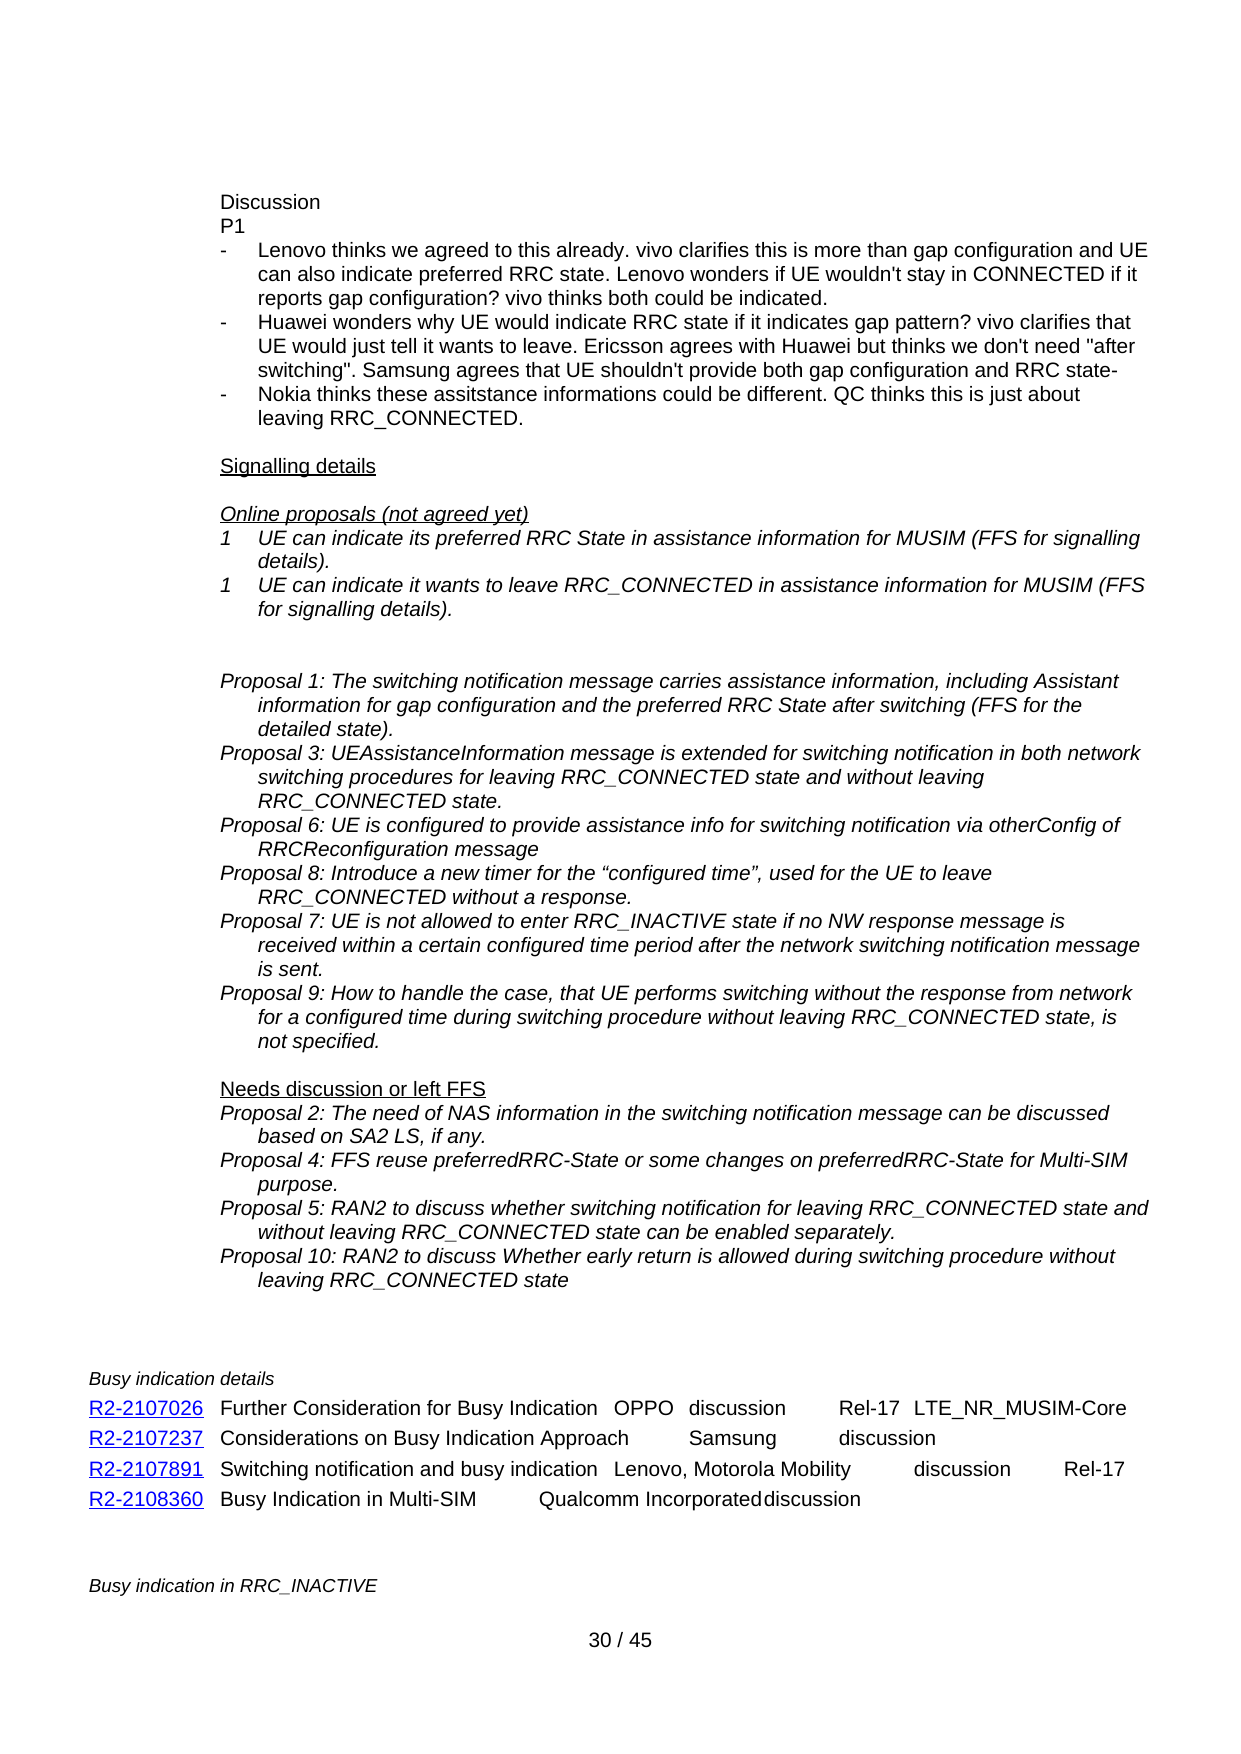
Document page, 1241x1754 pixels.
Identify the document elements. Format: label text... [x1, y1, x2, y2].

text - Huawei wonders why UE would indicate RRC state if it indicates gap pattern? vivo clarifies that UE would just tell it wants to leave. Ericsson agrees with Huawei but thinks we don't need "after switching". Samsung agrees that UE shouldn't provide both gap configuration and RRC state- [220, 310, 1152, 382]
text Online proposals (not agreed yet) [220, 501, 1152, 525]
text Proposal 10: RAN2 to discuss Whether early return is allowed during switching procedure without leaving RRC_CONNECTED state [220, 1244, 1152, 1292]
text - Nokia thinks these assitstance informations could be different. QC thinks this is just about leaving RRC_CONNECTED. [220, 382, 1152, 429]
text P1 [220, 214, 1152, 238]
text 1 UE can indicate its preferred RRC State in assistance information for MUSIM (FFS for signalling details). [220, 525, 1152, 573]
text Proposal 1: The switching notification message carries assistance information, including Assistant information for gap configuration and the preferred RRC State after switching (FFS for the detailed state). [220, 669, 1152, 741]
title R2-2108360 Busy Indication in Multi-SIM Qualcomm Incorporated discussion [89, 1487, 1152, 1511]
text Busy indication details [89, 1368, 1152, 1390]
text Needs discussion or left FFS [220, 1076, 1152, 1100]
text Discussion [220, 190, 1152, 214]
text Proposal 6: UE is configured to provide assistance info for switching notification via otherConfig of RRCReconfiguration message [220, 813, 1152, 861]
text Proposal 2: The need of NAS information in the switching notification message can be discussed based on SA2 LS, if any. [220, 1100, 1152, 1148]
title R2-2107026 Further Consideration for Busy Indication OPPO discussion Rel-17 LTE_NR_MUSIM-Core [89, 1396, 1152, 1420]
text Busy indication in RRC_INACTIVE [89, 1575, 1152, 1597]
title R2-2107237 Considerations on Busy Indication Approach Samsung discussion [89, 1426, 1152, 1450]
title R2-2107891 Switching notification and busy indication Lenovo, Motorola Mobility discussion Rel-17 [89, 1456, 1152, 1480]
text - Lenovo thinks we agreed to this already. vivo clarifies this is more than gap configuration and UE can also indicate preferred RRC state. Lenovo wonders if UE wouldn't stay in CONNECTED if it reports gap configuration? vivo thinks both could be indicated. [220, 238, 1152, 310]
text Proposal 3: UEAssistanceInformation message is extended for switching notification in both network switching procedures for leaving RRC_CONNECTED state and without leaving RRC_CONNECTED state. [220, 741, 1152, 813]
text Proposal 7: UE is not allowed to enter RRC_INACTIVE state if no NW response message is received within a certain configured time period after the network switching notification message is sent. [220, 909, 1152, 981]
text Proposal 9: How to handle the case, that UE performs switching without the response from network for a configured time during switching procedure without leaving RRC_CONNECTED state, is not specified. [220, 981, 1152, 1052]
text Proposal 5: RAN2 to discuss whether switching notification for leaving RRC_CONNECTED state and without leaving RRC_CONNECTED state can be enabled separately. [220, 1196, 1152, 1244]
text Proposal 8: Introduce a new timer for the “configured time”, used for the UE to leave RRC_CONNECTED without a response. [220, 861, 1152, 909]
text Proposal 4: FFS reuse preferredRRC-State or some changes on preferredRRC-State for Multi-SIM purpose. [220, 1148, 1152, 1196]
text Signalling details [220, 453, 1152, 477]
text 1 UE can indicate it wants to leave RRC_CONNECTED in assistance information for MUSIM (FFS for signalling details). [220, 573, 1152, 621]
